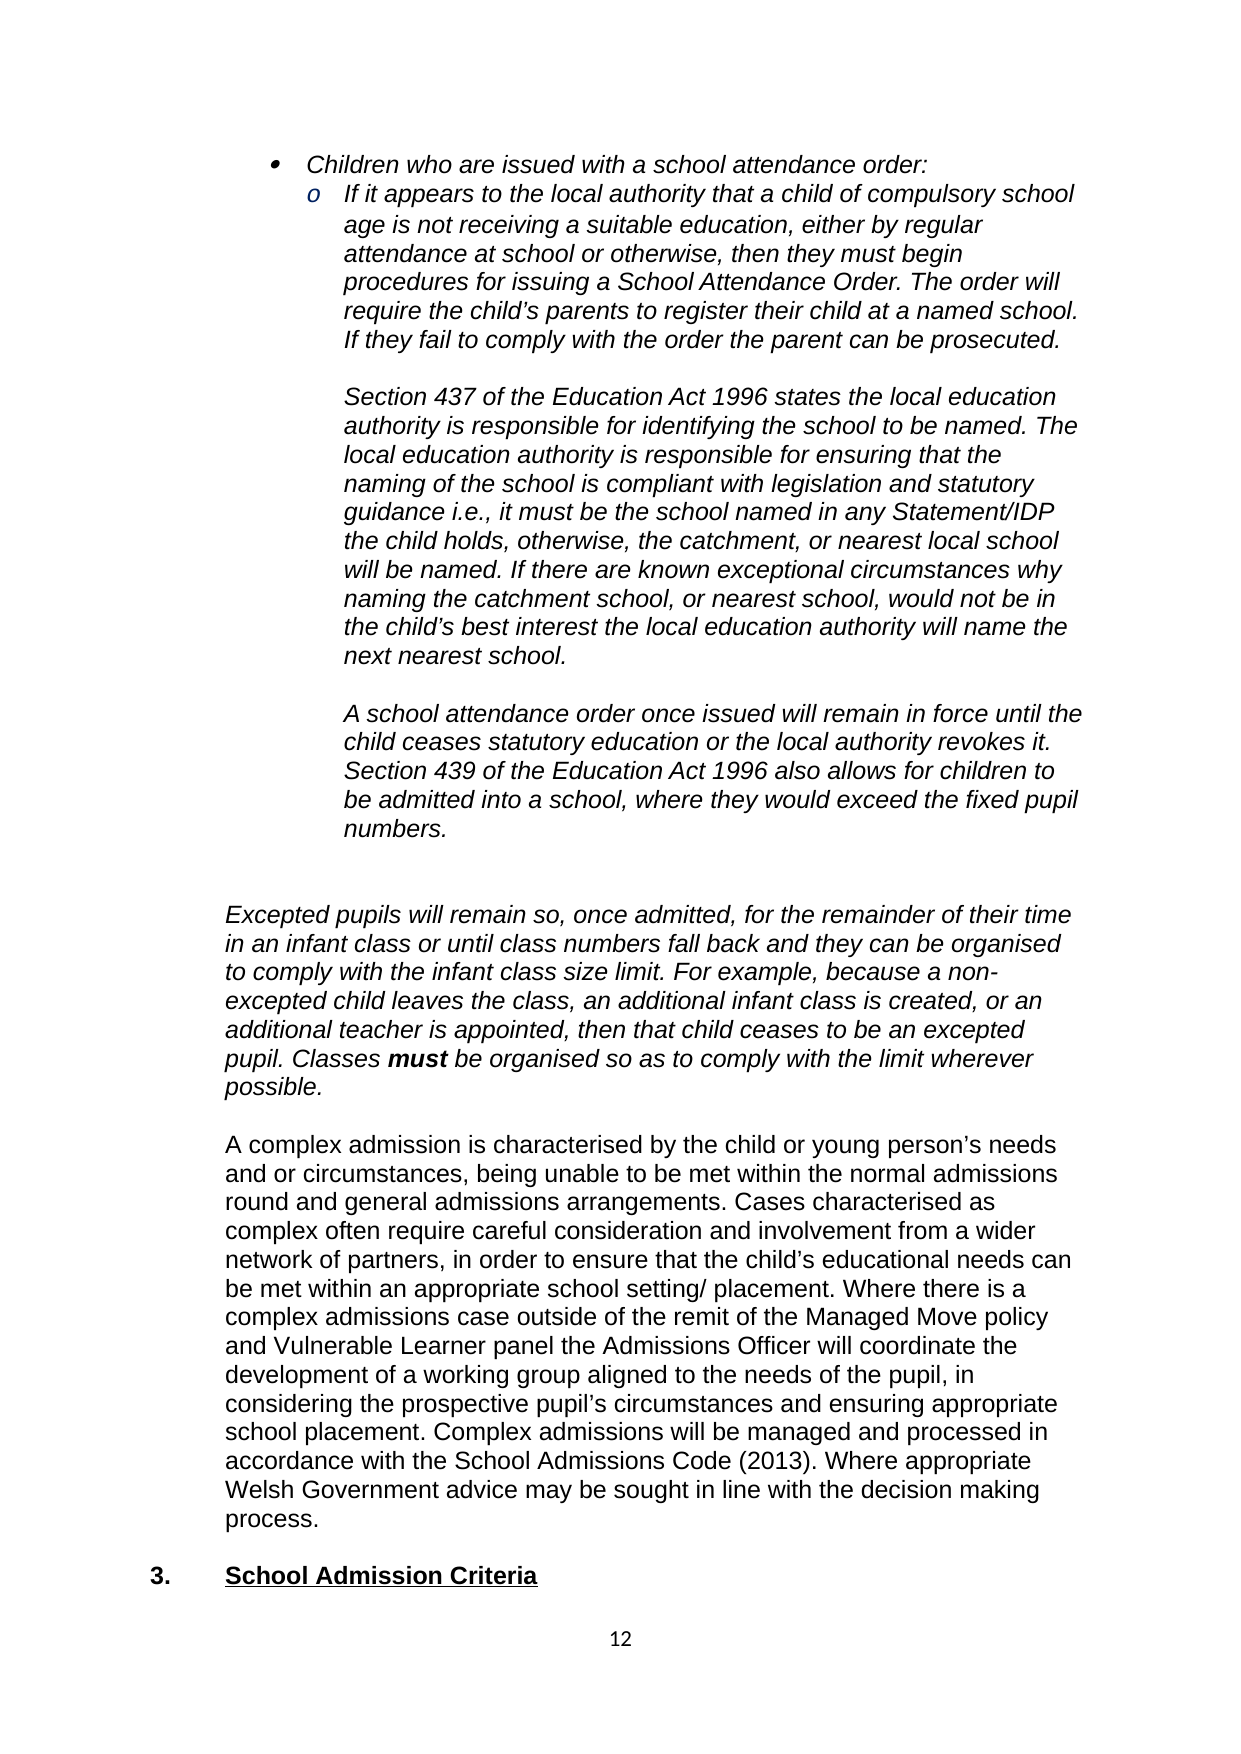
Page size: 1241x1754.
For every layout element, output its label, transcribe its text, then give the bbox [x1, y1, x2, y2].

text Excepted pupils will remain so, once admitted, for the remainder of their time in an infant class or until class numbers fall back and they can be organised to comply with the infant class size limit. For example, because a non-excepted child leaves the class, an additional infant class is created, or an additional teacher is appointed, then that child ceases to be an excepted pupil. Classes must be organised so as to comply with the limit wherever possible. [225, 900, 1090, 1101]
text A school attendance order once issued will remain in force until the child ceases statutory education or the local authority revokes it. Section 439 of the Education Act 1996 also allows for children to be admitted into a school, where they would exceed the fixed pupil numbers. [344, 698, 1090, 842]
text Section 437 of the Education Act 1996 states the local education authority is responsible for identifying the school to be named. The local education authority is responsible for ensuring that the naming of the school is compliant with legislation and statutory guidance i.e., it must be the school named in any Statement/IDP the child holds, otherwise, the catchment, or nearest local school will be named. If there are known exceptional circumstances why naming the catchment school, or nearest school, would not be in the child’s best interest the local education authority will name the next nearest school. [344, 382, 1090, 670]
text A complex admission is characterised by the child or young person’s needs and or circumstances, being unable to be met within the normal admissions round and general admissions arrangements. Cases characterised as complex often require careful consideration and involvement from a wider network of partners, in order to ensure that the child’s educational needs can be met within an appropriate school setting/ placement. Where there is a complex admissions case outside of the remit of the Managed Move policy and Vulnerable Learner panel the Admissions Officer will coordinate the development of a working group aligned to the needs of the pupil, in considering the prospective pupil’s circumstances and ensuring appropriate school placement. Complex admissions will be managed and processed in accordance with the School Admissions Code (2013). Where appropriate Welsh Government advice may be sought in line with the decision making process. [225, 1130, 1090, 1532]
text 3. School Admission Criteria [150, 1561, 1090, 1590]
list If it appears to the local authority that a child of compulsory school age is not receiving a suitable education, either by regular attendance at school or otherwise, then they must begin procedures for issuing a School Attendance Order. The order will require the child’s parents to register their child at a named school. If they fail to comply with the order the parent can be prosecuted. [306, 179, 1090, 353]
list Children who are issued with a school attendance order: [269, 150, 1090, 179]
